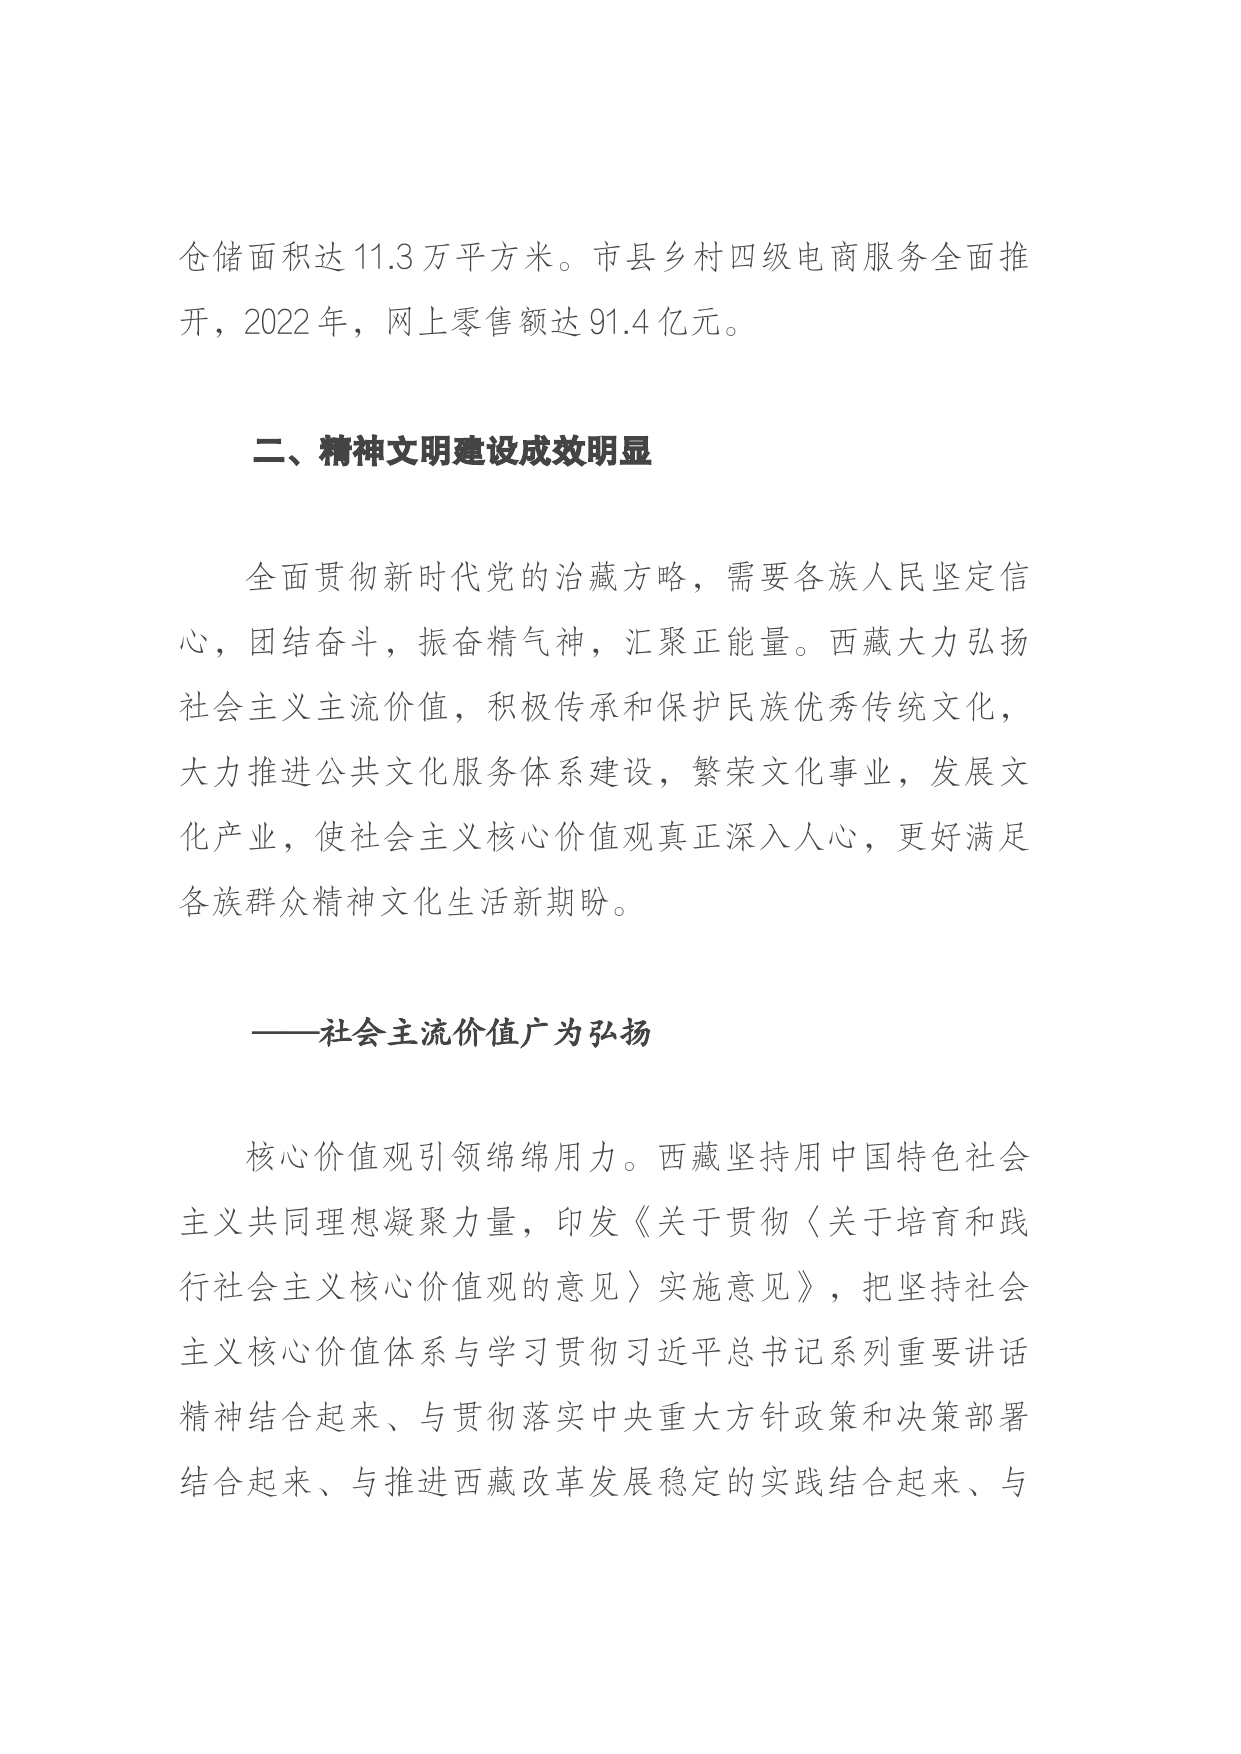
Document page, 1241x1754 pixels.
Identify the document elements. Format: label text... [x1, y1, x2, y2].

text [177, 1126, 1032, 1516]
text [177, 225, 1032, 355]
text ——社会主流价值广为弘扬 [208, 998, 1032, 1063]
text 二、精神文明建设成效明显 [208, 418, 1032, 483]
text 全面贯彻新时代党的治藏方略，需要各族人民坚定信心，团结奋斗，振奋精气神，汇聚正能量。西藏大力弘扬社会主义主流价值，积极传承和保护民族优秀传统文化，大力推进公共文化服务体系建设，繁荣文化事业，发展文化产业，使社会主义核心价值观真正深入人心，更好满足各族群众精神文化生活新期盼。 [177, 546, 1032, 936]
